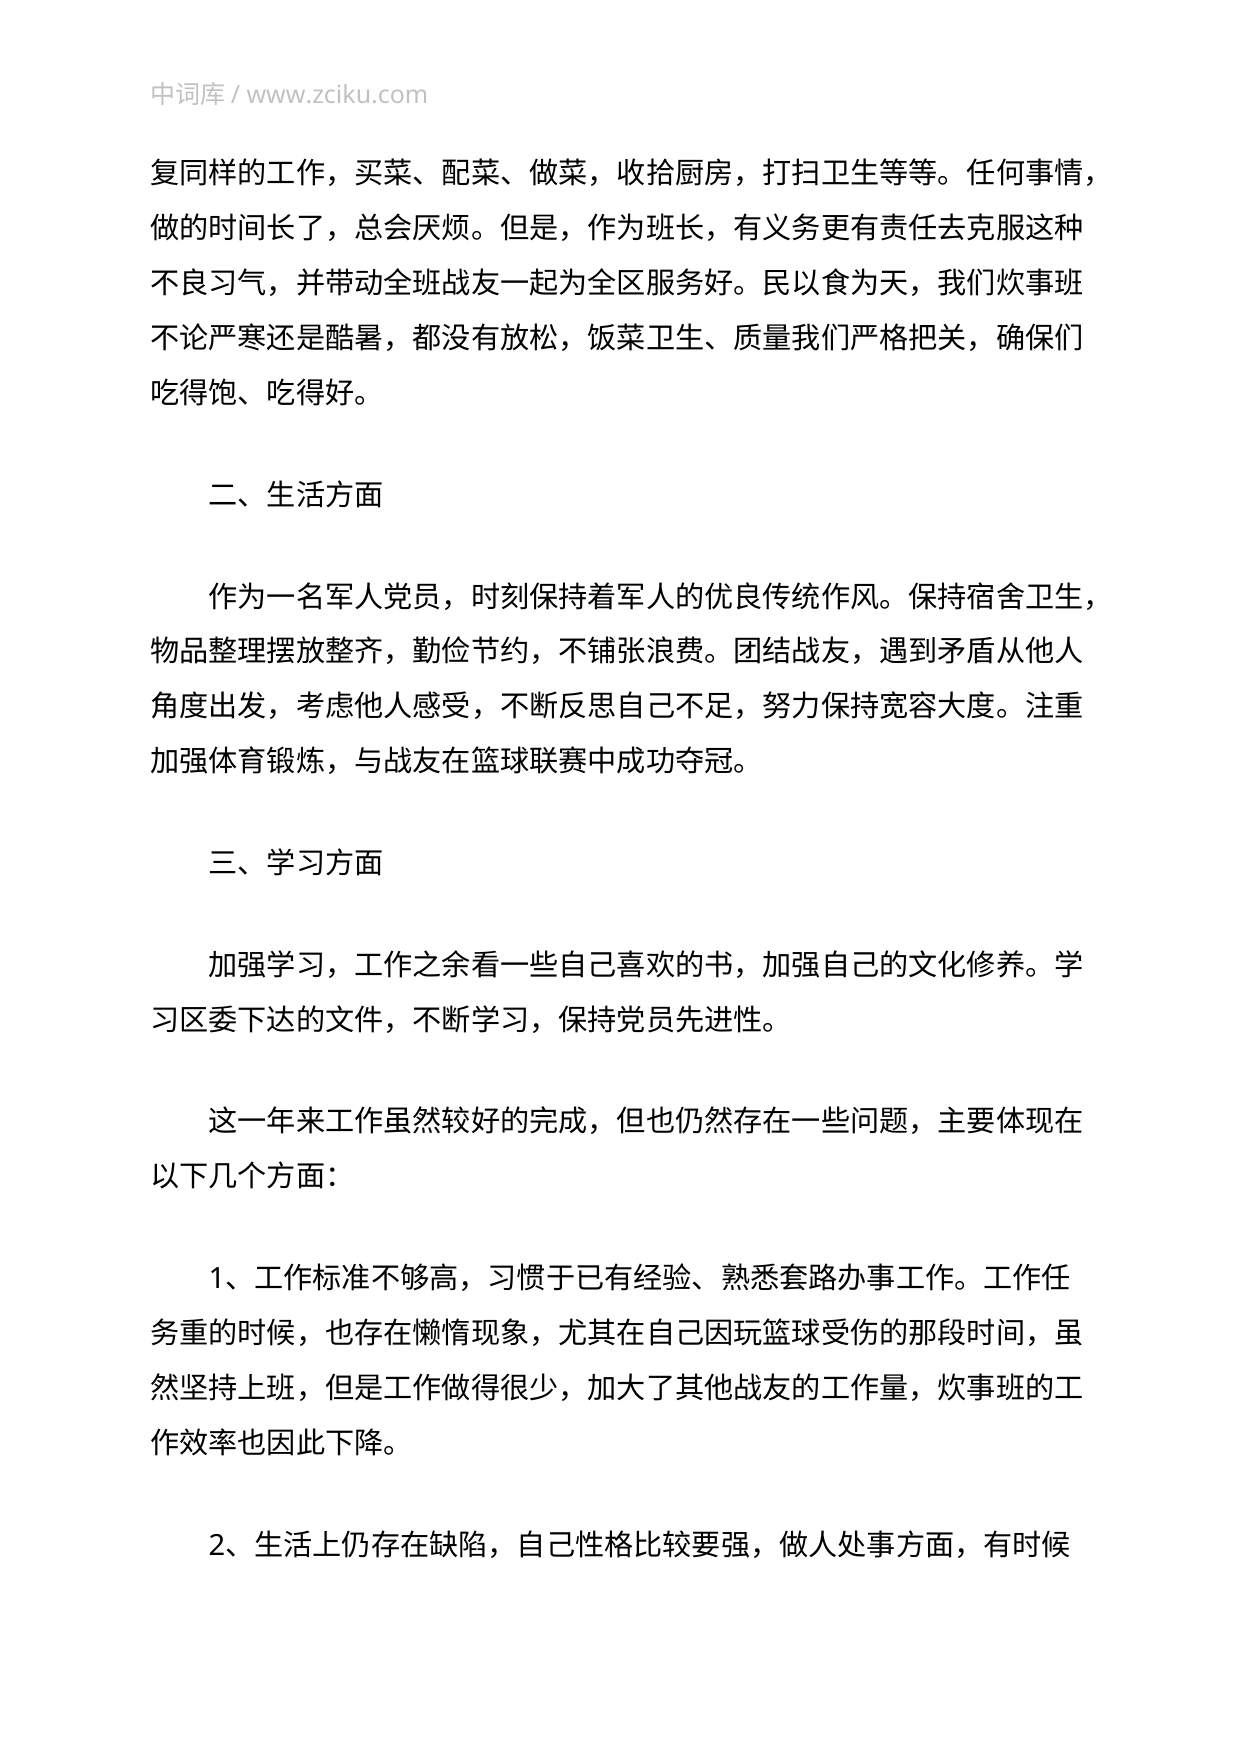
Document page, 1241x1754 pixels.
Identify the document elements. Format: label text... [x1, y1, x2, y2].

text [150, 1521, 1090, 1564]
text 加强学习，工作之余看一些自己喜欢的书，加强自己的文化修养。学习区委下达的文件，不断学习，保持党员先进性。 [150, 941, 1090, 1038]
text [150, 150, 1090, 412]
text 1、工作标准不够高，习惯于已有经验、熟悉套路办事工作。工作任务重的时候，也存在懒惰现象，尤其在自己因玩篮球受伤的那段时间，虽然坚持上班，但是工作做得很少，加大了其他战友的工作量，炊事班的工作效率也因此下降。 [150, 1255, 1090, 1462]
text 三、学习方面 [150, 839, 1090, 882]
text 这一年来工作虽然较好的完成，但也仍然存在一些问题，主要体现在以下几个方面： [150, 1098, 1090, 1195]
text 二、生活方面 [150, 471, 1090, 514]
text 作为一名军人党员，时刻保持着军人的优良传统作风。保持宿舍卫生，物品整理摆放整齐，勤俭节约，不铺张浪费。团结战友，遇到矛盾从他人角度出发，考虑他人感受，不断反思自己不足，努力保持宽容大度。注重加强体育锻炼，与战友在篮球联赛中成功夺冠。 [150, 573, 1090, 780]
